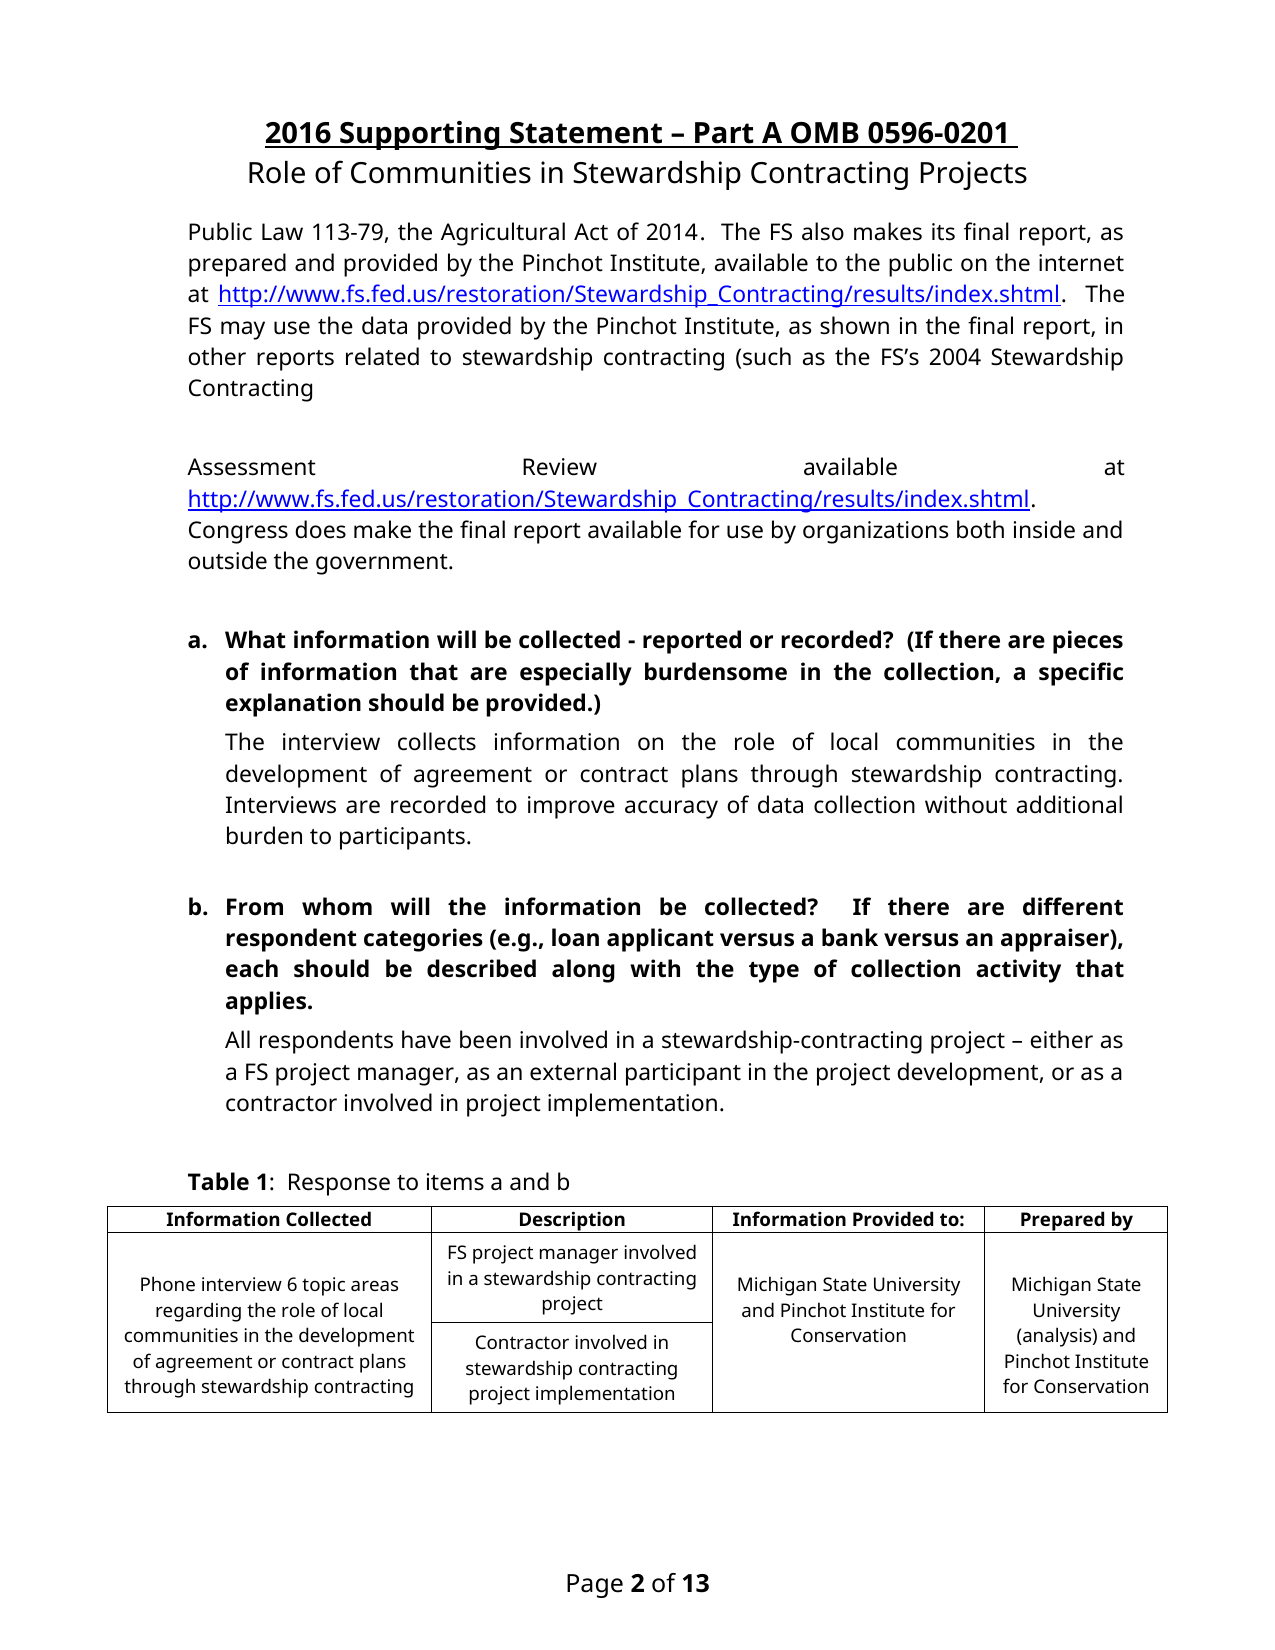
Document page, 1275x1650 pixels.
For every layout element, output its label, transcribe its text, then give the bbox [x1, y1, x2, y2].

table_header Description [432, 1207, 712, 1232]
list What information will be collected - reported or recorded? (If there are pieces of information that are especially burdensome in the collection, a specific explanation should be provided.) [187, 624, 1125, 718]
text All respondents have been involved in a stewardship-contracting project – either as a FS project manager, as an external participant in the project development, or as a contractor involved in project implementation. [225, 1024, 1125, 1118]
list From whom will the information be collected? If there are different respondent categories (e.g., loan applicant versus a bank versus an appraiser), each should be described along with the type of collection activity that applies. [187, 891, 1125, 1016]
text Assessment Review available at http://www.fs.fed.us/restoration/Stewardship_Contracting/results/index.shtml. Congress does make the final report available for use by organizations both inside and outside the government. [187, 451, 1125, 576]
table_cell Phone interview 6 topic areas regarding the role of local communities in the development of agreement or contract plans through stewardship contracting [108, 1233, 431, 1412]
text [187, 216, 1125, 403]
table_cell FS project manager involved in a stewardship contracting project [432, 1233, 712, 1322]
table_cell Michigan State University and Pinchot Institute for Conservation [713, 1233, 984, 1412]
table_header Information Provided to: [713, 1207, 984, 1232]
table_cell Contractor involved in stewardship contracting project implementation [432, 1323, 712, 1412]
table_cell Michigan State University (analysis) and Pinchot Institute for Conservation (final report) [985, 1233, 1167, 1412]
table_header Information Collected [108, 1207, 431, 1232]
table_header Prepared by [985, 1207, 1167, 1232]
text Table 1: Response to items a and b [187, 1166, 1125, 1197]
text The interview collects information on the role of local communities in the development of agreement or contract plans through stewardship contracting. Interviews are recorded to improve accuracy of data collection without additional burden to participants. [225, 726, 1125, 851]
